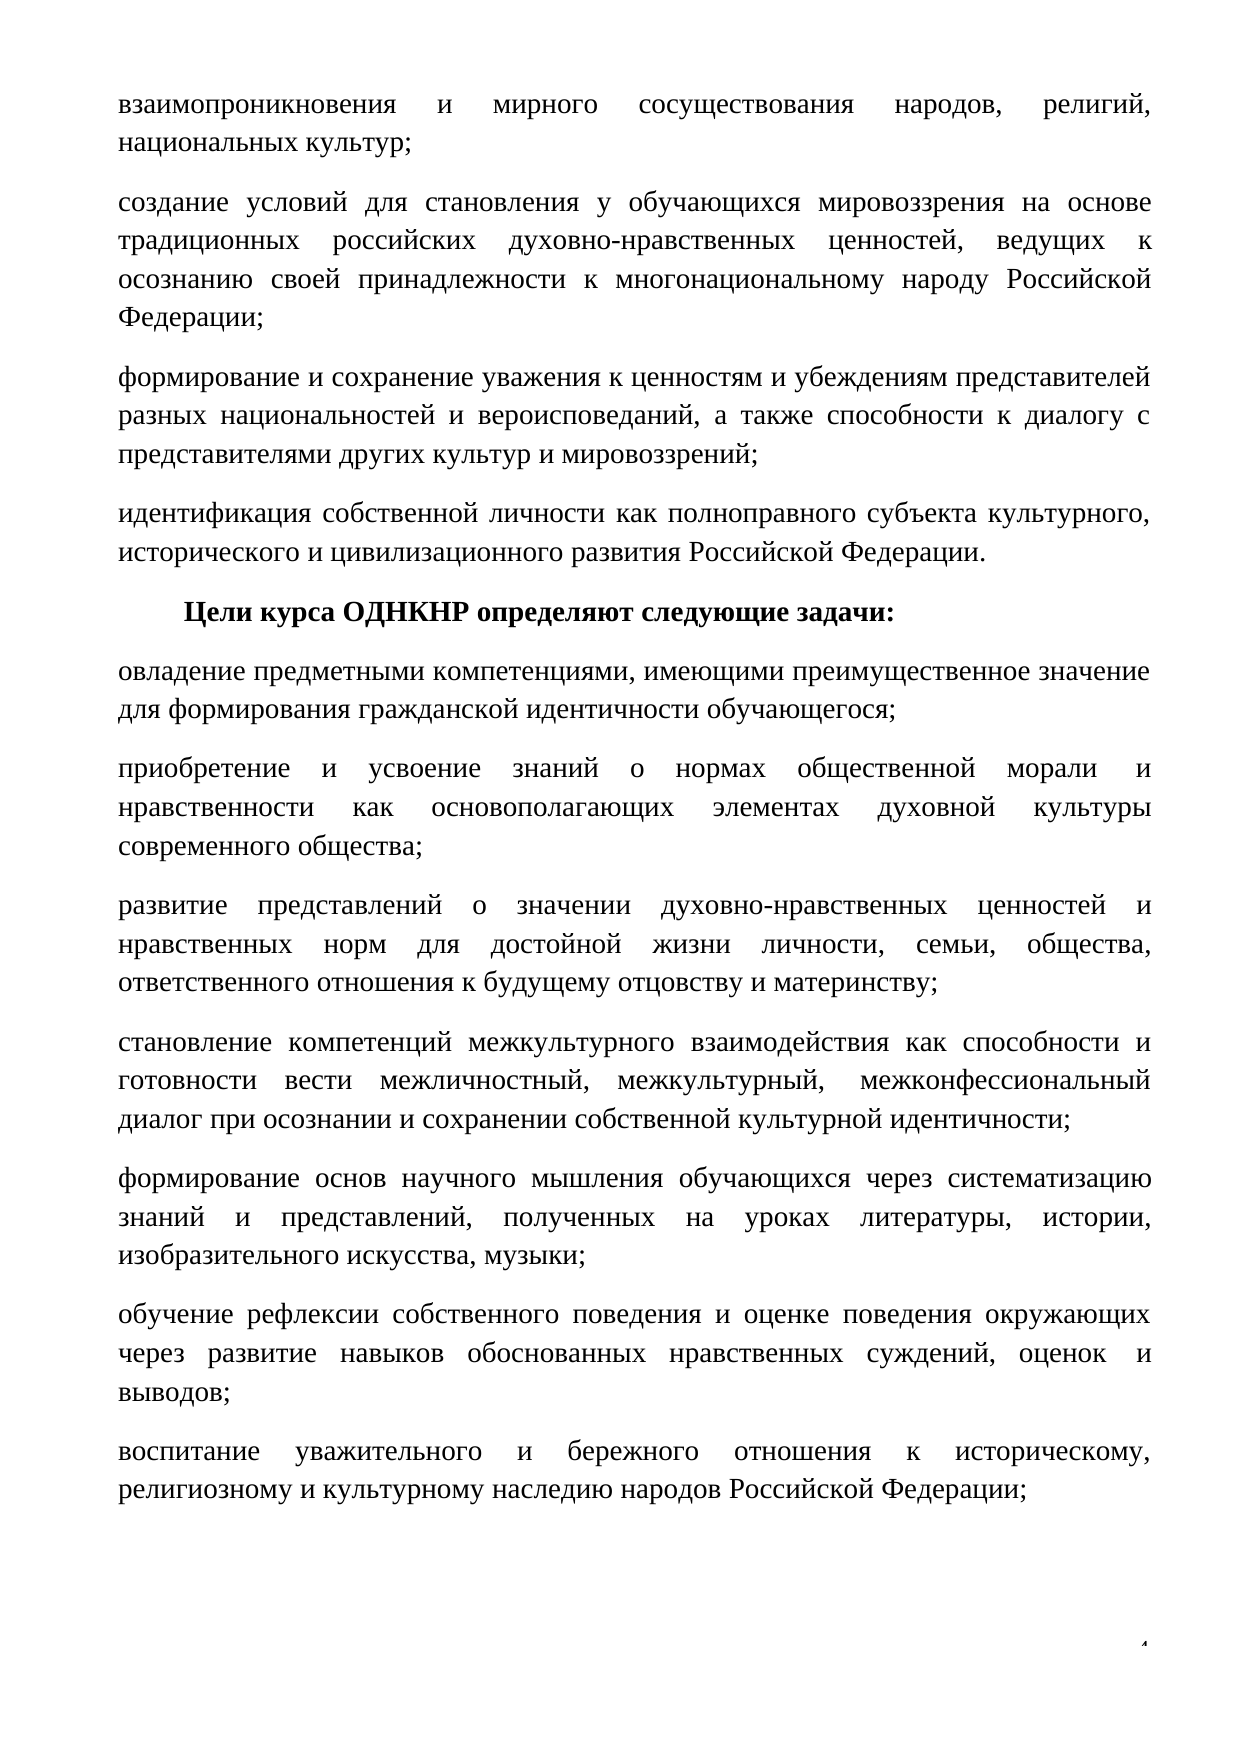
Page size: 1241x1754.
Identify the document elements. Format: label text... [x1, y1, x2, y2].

subtitle Цели курса ОДНКНР определяют следующие задачи: [118, 594, 1180, 627]
text приобретение и усвоение знаний о нормах общественной морали и нравственности как основополагающих элементах духовной культуры современного общества; [118, 751, 1151, 861]
text формирование и сохранение уважения к ценностям и убеждениям представителей разных национальностей и вероисповеданий, а также способности к диалогу с представителями других культур и мировоззрений; [118, 359, 1151, 469]
text обучение рефлексии собственного поведения и оценке поведения окружающих через развитие навыков обоснованных нравственных суждений, оценок и выводов; [118, 1297, 1152, 1407]
text формирование основ научного мышления обучающихся через систематизацию знаний и представлений, полученных на уроках литературы, истории, изобразительного искусства, музыки; [118, 1160, 1152, 1271]
text воспитание уважительного и бережного отношения к историческому, религиозному и культурному наследию народов Российской Федерации; [118, 1433, 1151, 1505]
text взаимопроникновения и мирного сосуществования народов, религий, национальных культур; [118, 86, 1151, 158]
text создание условий для становления у обучающихся мировоззрения на основе традиционных российских духовно-нравственных ценностей, ведущих к осознанию своей принадлежности к многонациональному народу Российской Федерации; [118, 184, 1152, 333]
text идентификация собственной личности как полноправного субъекта культурного, исторического и цивилизационного развития Российской Федерации. [118, 495, 1151, 567]
text развитие представлений о значении духовно-нравственных ценностей и нравственных норм для достойной жизни личности, семьи, общества, ответственного отношения к будущему отцовству и материнству; [118, 887, 1152, 998]
text становление компетенций межкультурного взаимодействия как способности и готовности вести межличностный, межкультурный, межконфессиональный диалог при осознании и сохранении собственной культурной идентичности; [118, 1024, 1151, 1134]
text овладение предметными компетенциями, имеющими преимущественное значение для формирования гражданской идентичности обучающегося; [118, 653, 1151, 725]
